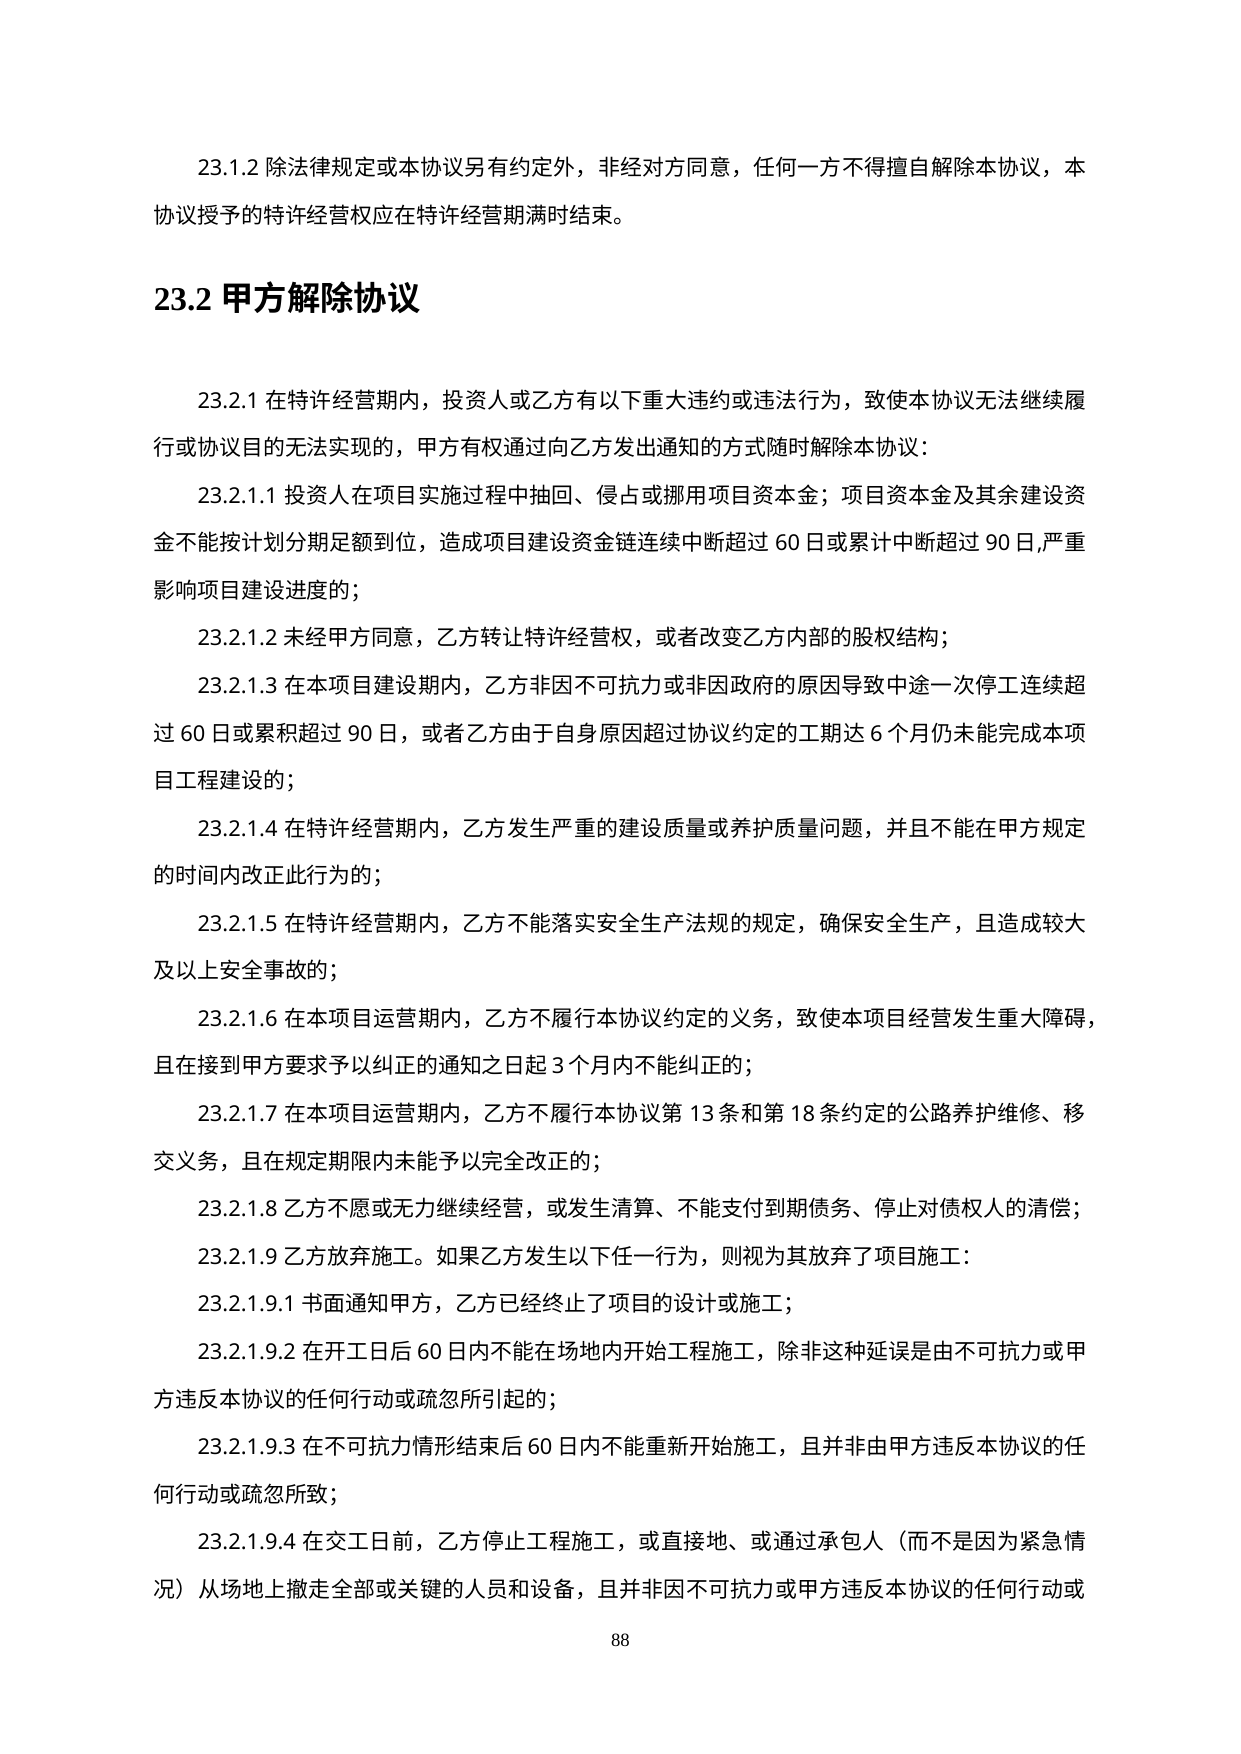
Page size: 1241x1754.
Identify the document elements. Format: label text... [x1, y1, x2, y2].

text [153, 1524, 1087, 1603]
text 23.2.1.7 在本项目运营期内，乙方不履行本协议第13条和第18条约定的公路养护维修、移交义务，且在规定期限内未能予以完全改正的； [153, 1096, 1087, 1175]
text 23.1.2 除法律规定或本协议另有约定外，非经对方同意，任何一方不得擅自解除本协议，本协议授予的特许经营权应在特许经营期满时结束。 [153, 150, 1087, 229]
text 23.2.1.6 在本项目运营期内，乙方不履行本协议约定的义务，致使本项目经营发生重大障碍，且在接到甲方要求予以纠正的通知之日起3个月内不能纠正的； [153, 1001, 1087, 1080]
text 23.2.1.3 在本项目建设期内，乙方非因不可抗力或非因政府的原因导致中途一次停工连续超过60日或累积超过90日，或者乙方由于自身原因超过协议约定的工期达6个月仍未能完成本项目工程建设的； [153, 668, 1087, 795]
text 23.2.1.9 乙方放弃施工。如果乙方发生以下任一行为，则视为其放弃了项目施工： [153, 1239, 1087, 1271]
text 23.2.1 在特许经营期内，投资人或乙方有以下重大违约或违法行为，致使本协议无法继续履行或协议目的无法实现的，甲方有权通过向乙方发出通知的方式随时解除本协议： [153, 383, 1087, 462]
text 23.2.1.1 投资人在项目实施过程中抽回、侵占或挪用项目资本金；项目资本金及其余建设资金不能按计划分期足额到位，造成项目建设资金链连续中断超过60日或累计中断超过90日,严重影响项目建设进度的； [153, 478, 1087, 604]
text 23.2.1.9.1 书面通知甲方，乙方已经终止了项目的设计或施工； [153, 1286, 1087, 1318]
subtitle 23.2 甲方解除协议 [153, 272, 1087, 320]
text 23.2.1.9.3 在不可抗力情形结束后60日内不能重新开始施工，且并非由甲方违反本协议的任何行动或疏忽所致； [153, 1429, 1087, 1508]
text 23.2.1.9.2 在开工日后60日内不能在场地内开始工程施工，除非这种延误是由不可抗力或甲方违反本协议的任何行动或疏忽所引起的； [153, 1334, 1087, 1413]
text 23.2.1.8 乙方不愿或无力继续经营，或发生清算、不能支付到期债务、停止对债权人的清偿； [153, 1191, 1087, 1223]
text 23.2.1.5 在特许经营期内，乙方不能落实安全生产法规的规定，确保安全生产，且造成较大及以上安全事故的； [153, 906, 1087, 985]
text 23.2.1.2 未经甲方同意，乙方转让特许经营权，或者改变乙方内部的股权结构； [153, 620, 1087, 652]
text 23.2.1.4 在特许经营期内，乙方发生严重的建设质量或养护质量问题，并且不能在甲方规定的时间内改正此行为的； [153, 811, 1087, 890]
